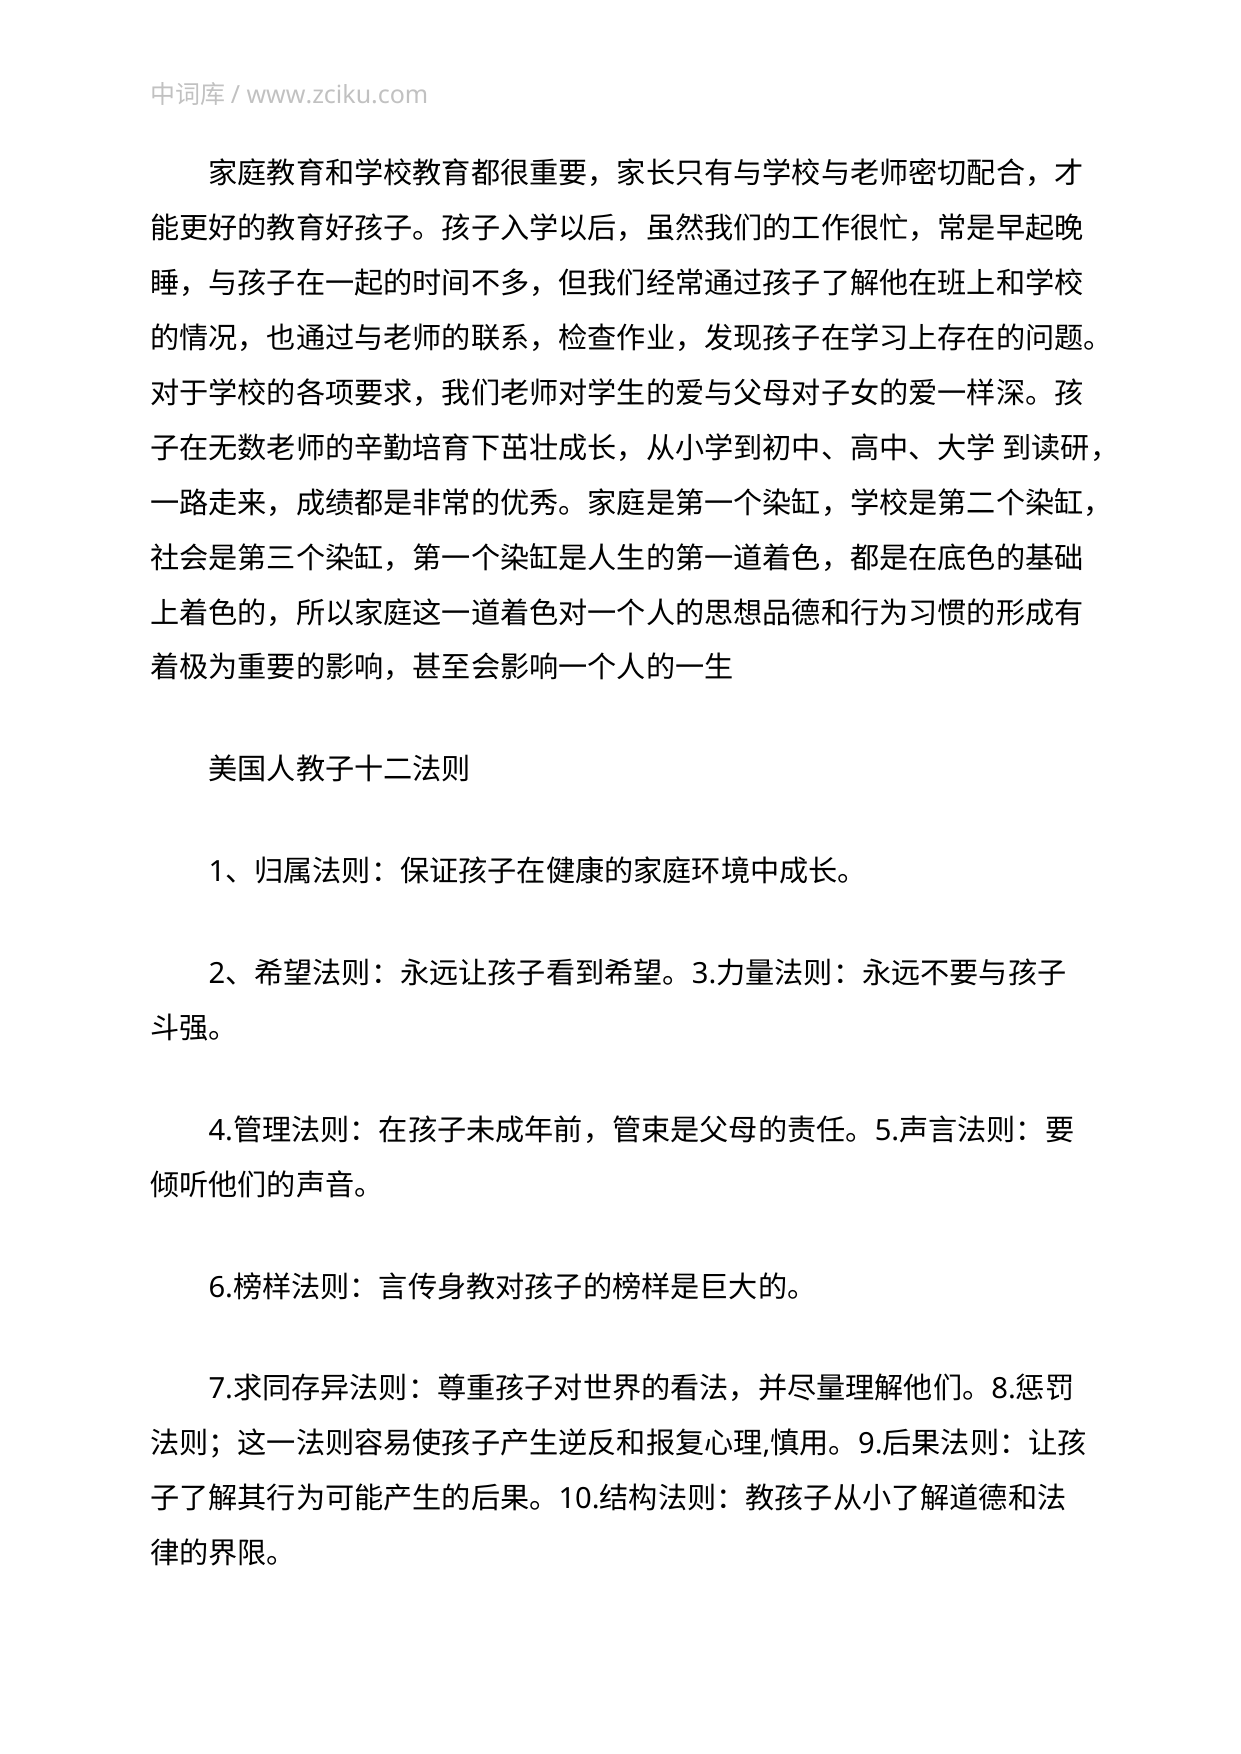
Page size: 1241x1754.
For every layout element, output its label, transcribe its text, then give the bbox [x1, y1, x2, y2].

text 6.榜样法则：言传身教对孩子的榜样是巨大的。 [150, 1263, 1090, 1306]
text 1、归属法则：保证孩子在健康的家庭环境中成长。 [150, 848, 1090, 890]
text 2、希望法则：永远让孩子看到希望。3.力量法则：永远不要与孩子斗强。 [150, 949, 1090, 1047]
text 美国人教子十二法则 [150, 746, 1090, 788]
text 4.管理法则：在孩子未成年前，管束是父母的责任。5.声言法则：要倾听他们的声音。 [150, 1106, 1090, 1204]
text 7.求同存异法则：尊重孩子对世界的看法，并尽量理解他们。8.惩罚法则；这一法则容易使孩子产生逆反和报复心理,慎用。9.后果法则：让孩子了解其行为可能产生的后果。10.结构法则：教孩子从小了解道德和法律的界限。 [150, 1365, 1090, 1572]
text 家庭教育和学校教育都很重要，家长只有与学校与老师密切配合，才能更好的教育好孩子。孩子入学以后，虽然我们的工作很忙，常是早起晚睡，与孩子在一起的时间不多，但我们经常通过孩子了解他在班上和学校的情况，也通过与老师的联系，检查作业，发现孩子在学习上存在的问题。对于学校的各项要求，我们老师对学生的爱与父母对子女的爱一样深。孩子在无数老师的辛勤培育下茁壮成长，从小学到初中、高中、大学 到读研，一路走来，成绩都是非常的优秀。家庭是第一个染缸，学校是第二个染缸，社会是第三个染缸，第一个染缸是人生的第一道着色，都是在底色的基础上着色的，所以家庭这一道着色对一个人的思想品德和行为习惯的形成有着极为重要的影响，甚至会影响一个人的一生 [150, 150, 1090, 686]
